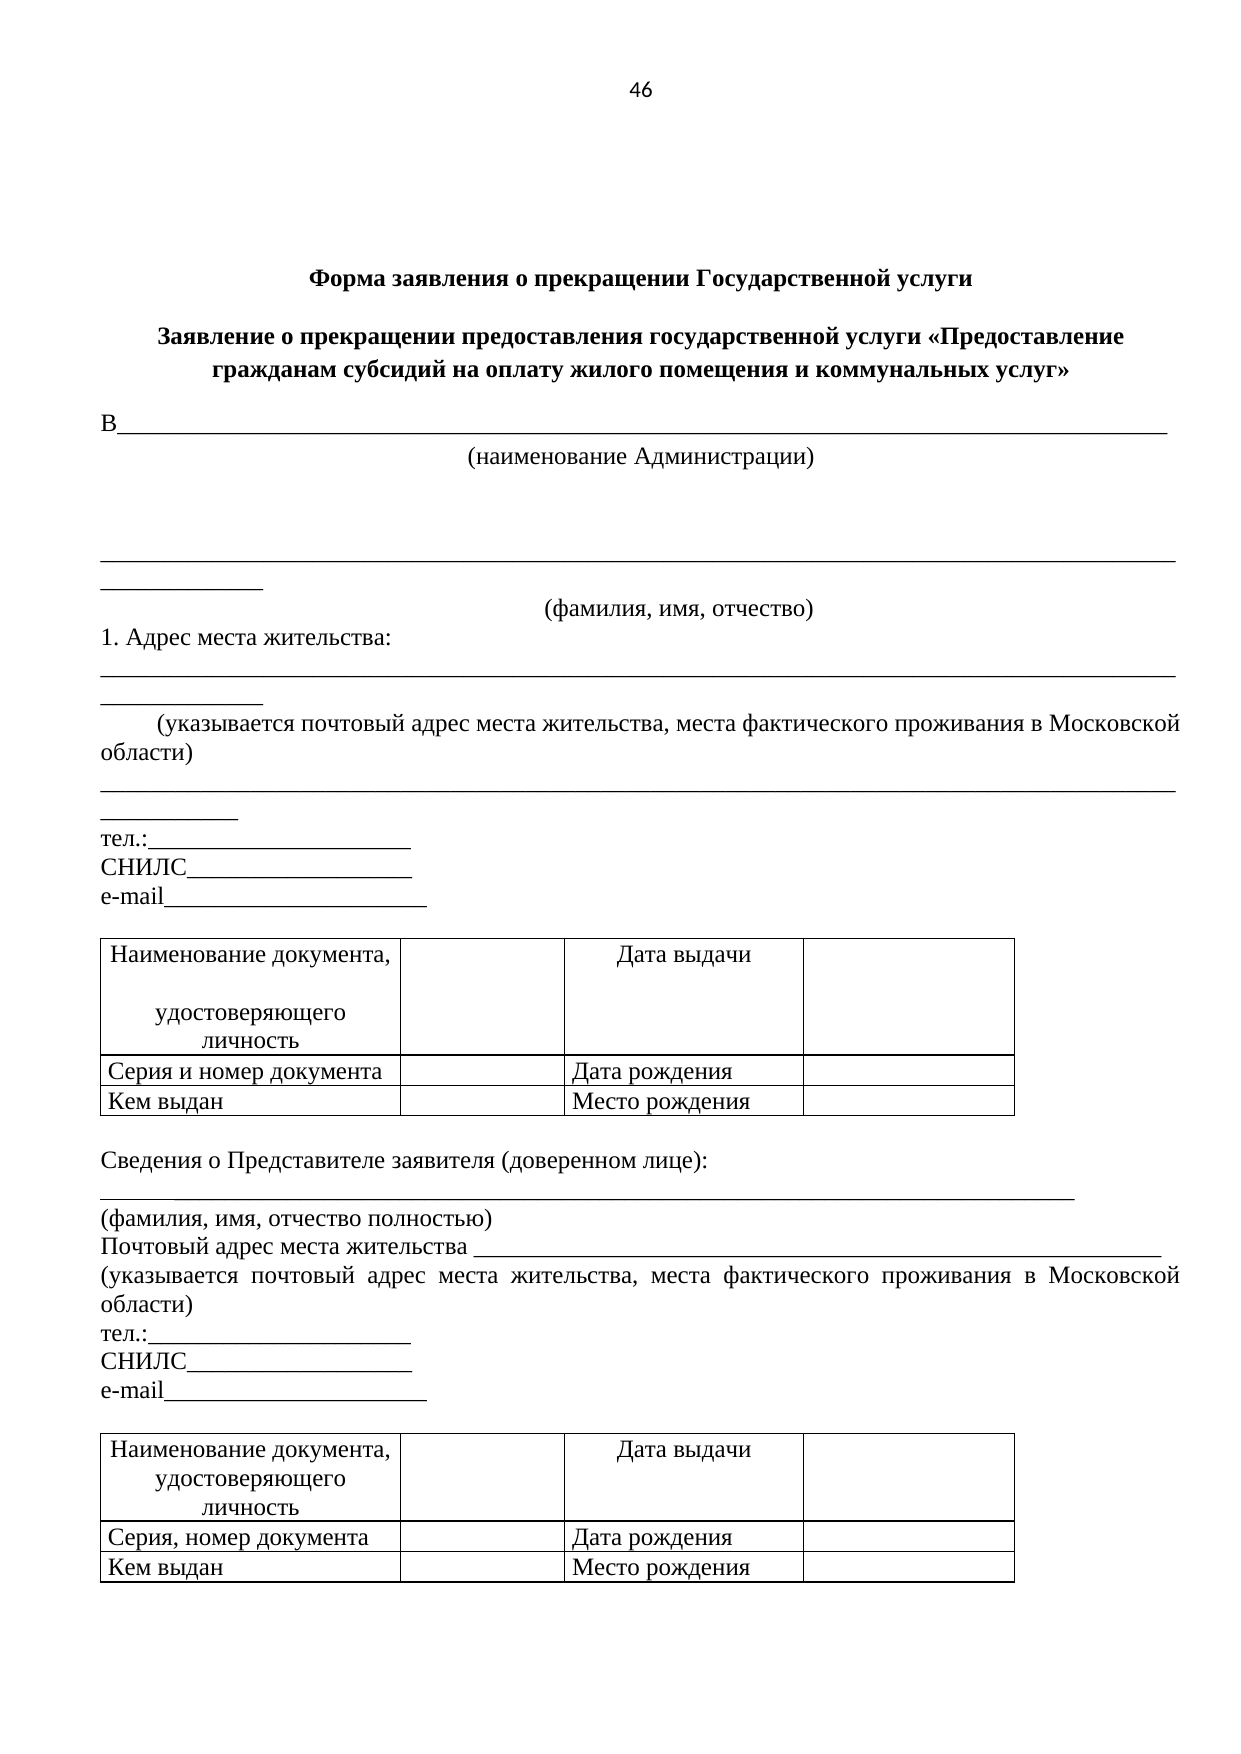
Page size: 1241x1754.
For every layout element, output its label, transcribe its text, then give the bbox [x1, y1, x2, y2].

table_header [804, 939, 1014, 1054]
table_header Дата выдачи [565, 939, 803, 1054]
text e-mail_____________________ [100, 881, 1181, 909]
text (наименование Администрации) [100, 441, 1181, 470]
text (указывается почтовый адрес места жительства, места фактического проживания в Московской области) [100, 708, 1181, 766]
text e-mail_____________________ [100, 1375, 1181, 1404]
table_cell [401, 1552, 564, 1581]
table_cell [804, 1056, 1014, 1084]
table_cell Место рождения [565, 1552, 803, 1581]
text (фамилия, имя, отчество полностью) [100, 1203, 1181, 1231]
text СНИЛС__________________ [100, 1346, 1181, 1375]
text тел.:_____________________ [100, 1318, 1181, 1346]
text _________________________________________________________________________________________________ [100, 766, 1181, 823]
text (фамилия, имя, отчество) [100, 593, 1181, 622]
table_cell Дата рождения [565, 1056, 803, 1084]
table_header Наименование документа, удостоверяющего личность [101, 939, 400, 1054]
text (указывается почтовый адрес места жительства, места фактического проживания в Московской области) [100, 1260, 1181, 1318]
table_cell [804, 1086, 1014, 1115]
text тел.:_____________________ [100, 823, 1181, 852]
table_cell [401, 1086, 564, 1115]
table_cell Дата рождения [565, 1522, 803, 1551]
text Форма заявления о прекращении Государственной услуги [100, 263, 1181, 292]
text ___________________________________________________________________________________________________ [100, 651, 1181, 708]
text ___________________________________________________________________________________________________ [100, 536, 1181, 593]
table_cell Кем выдан [101, 1552, 400, 1581]
table_header [401, 1434, 564, 1520]
table_cell Место рождения [565, 1086, 803, 1115]
text СНИЛС__________________ [100, 852, 1181, 881]
table_cell [401, 1522, 564, 1551]
text Почтовый адрес места жительства _______________________________________________________ [100, 1231, 1181, 1260]
table_cell Кем выдан [101, 1086, 400, 1115]
table_cell [804, 1552, 1014, 1581]
table_header [804, 1434, 1014, 1520]
table_cell [401, 1056, 564, 1084]
text ________________________________________________________________________ [100, 1174, 1181, 1203]
text В____________________________________________________________________________________ [100, 408, 1181, 437]
table_cell [804, 1522, 1014, 1551]
table_header Дата выдачи [565, 1434, 803, 1520]
table_header [401, 939, 564, 1054]
text Сведения о Представителе заявителя (доверенном лице): [100, 1145, 1181, 1174]
text Заявление о прекращении предоставления государственной услуги «Предоставление гражданам субсидий на оплату жилого помещения и коммунальных услуг» [100, 321, 1181, 383]
table_cell Серия, номер документа [101, 1522, 400, 1551]
text 1. Адрес места жительства: [100, 622, 1181, 651]
table_header Наименование документа, удостоверяющего личность [101, 1434, 400, 1520]
table_cell Серия и номер документа [101, 1056, 400, 1084]
